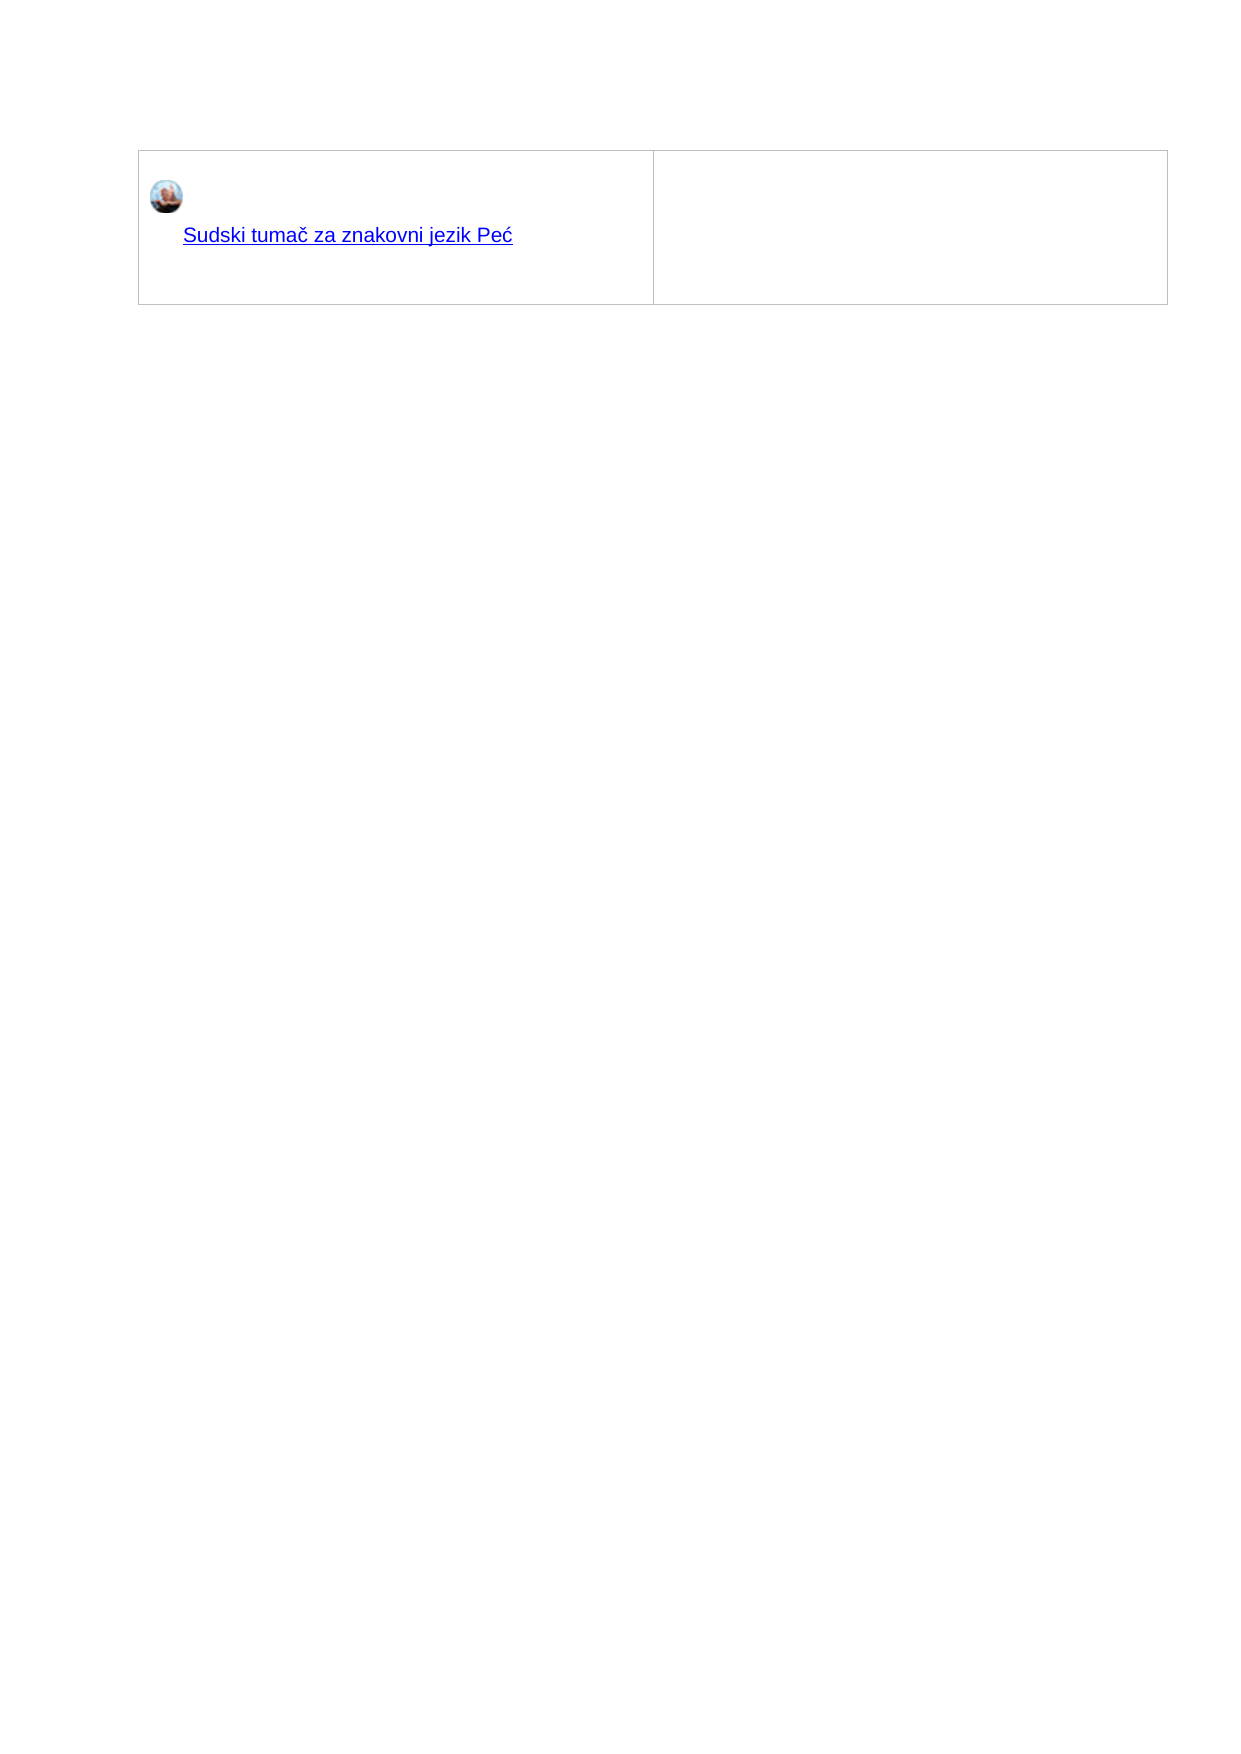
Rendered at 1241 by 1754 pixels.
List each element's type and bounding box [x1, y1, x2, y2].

table_header [654, 151, 1167, 304]
table_header [139, 151, 653, 304]
picture [150, 180, 183, 213]
